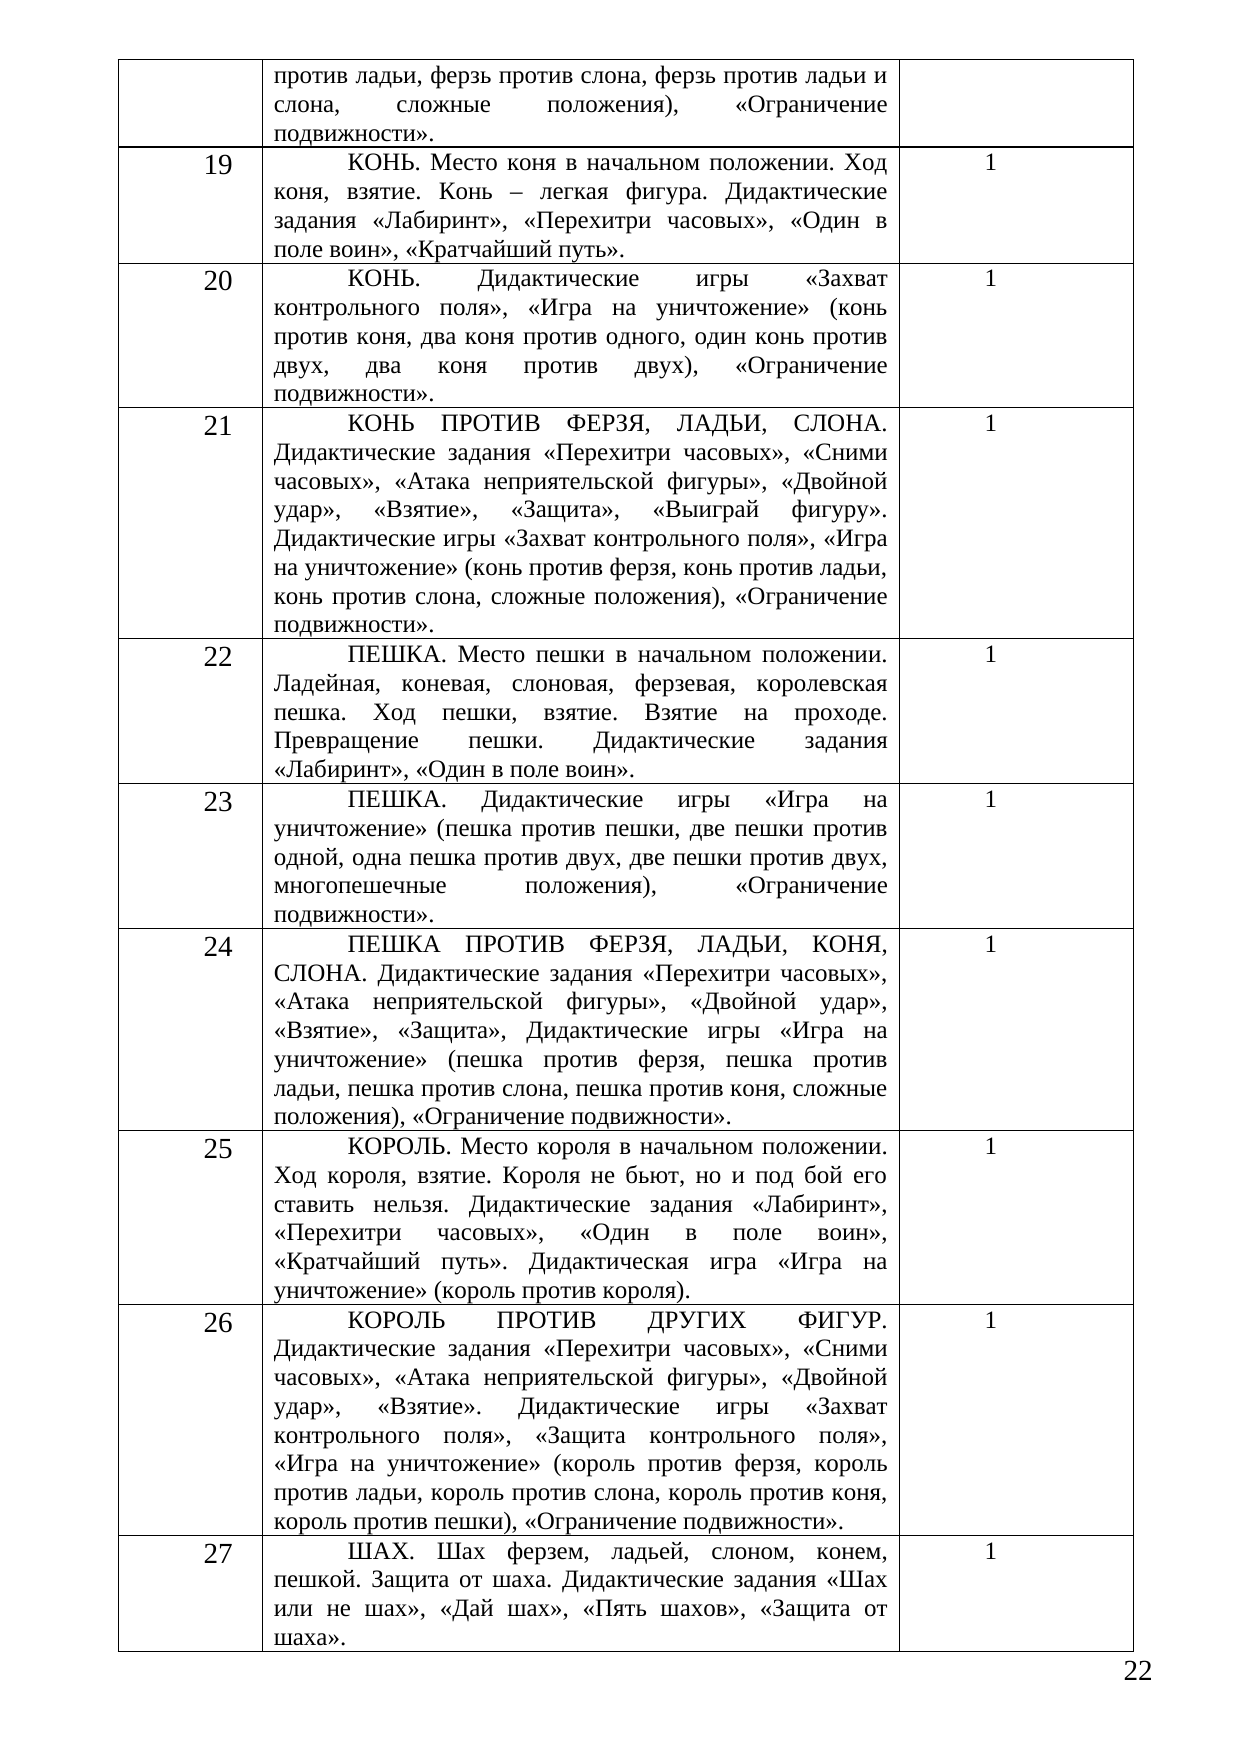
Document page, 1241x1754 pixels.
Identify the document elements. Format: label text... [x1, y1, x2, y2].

table_cell КОНЬ. Место коня в начальном положении. Ход коня, взятие. Конь – легкая фигура. Дидактические задания «Лабиринт», «Перехитри часовых», «Один в поле воин», «Кратчайший путь». [263, 148, 899, 262]
table_cell 25 [119, 1131, 262, 1304]
table_cell ШАХ. Шах ферзем, ладьей, слоном, конем, пешкой. Защита от шаха. Дидактические задания «Шах или не шах», «Дай шах», «Пять шахов», «Защита от шаха». [263, 1536, 899, 1651]
table_cell 1 [900, 639, 1133, 783]
table_cell 22 [119, 639, 262, 783]
table_cell 21 [119, 408, 262, 638]
table_cell КОРОЛЬ. Место короля в начальном положении. Ход короля, взятие. Короля не бьют, но и под бой его ставить нельзя. Дидактические задания «Лабиринт», «Перехитри часовых», «Один в поле воин», «Кратчайший путь». Дидактическая игра «Игра на уничтожение» (король против короля). [263, 1131, 899, 1304]
table_cell ПЕШКА. Дидактические игры «Игра на уничтожение» (пешка против пешки, две пешки против одной, одна пешка против двух, две пешки против двух, многопешечные положения), «Ограничение подвижности». [263, 784, 899, 928]
table_cell 23 [119, 784, 262, 928]
table_cell 1 [900, 784, 1133, 928]
table_cell 1 [900, 1131, 1133, 1304]
table_cell 1 [900, 264, 1133, 407]
table_cell КОНЬ ПРОТИВ ФЕРЗЯ, ЛАДЬИ, СЛОНА. Дидактические задания «Перехитри часовых», «Сними часовых», «Атака неприятельской фигуры», «Двойной удар», «Взятие», «Защита», «Выиграй фигуру». Дидактические игры «Захват контрольного поля», «Игра на уничтожение» (конь против ферзя, конь против ладьи, конь против слона, сложные положения), «Ограничение подвижности». [263, 408, 899, 638]
table_cell ПЕШКА ПРОТИВ ФЕРЗЯ, ЛАДЬИ, КОНЯ, СЛОНА. Дидактические задания «Перехитри часовых», «Атака неприятельской фигуры», «Двойной удар», «Взятие», «Защита», Дидактические игры «Игра на уничтожение» (пешка против ферзя, пешка против ладьи, пешка против слона, пешка против коня, сложные положения), «Ограничение подвижности». [263, 929, 899, 1130]
table_cell КОНЬ. Дидактические игры «Захват контрольного поля», «Игра на уничтожение» (конь против коня, два коня против одного, один конь против двух, два коня против двух), «Ограничение подвижности». [263, 264, 899, 407]
table_cell 24 [119, 929, 262, 1130]
table_cell 1 [900, 60, 1133, 146]
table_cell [263, 60, 899, 146]
table_cell 1 [900, 148, 1133, 262]
table_cell 1 [900, 929, 1133, 1130]
table_cell 1 [900, 1536, 1133, 1651]
table_cell 1 [900, 408, 1133, 638]
table_cell 20 [119, 264, 262, 407]
table_cell КОРОЛЬ ПРОТИВ ДРУГИХ ФИГУР. Дидактические задания «Перехитри часовых», «Сними часовых», «Атака неприятельской фигуры», «Двойной удар», «Взятие». Дидактические игры «Захват контрольного поля», «Защита контрольного поля», «Игра на уничтожение» (король против ферзя, король против ладьи, король против слона, король против коня, король против пешки), «Ограничение подвижности». [263, 1305, 899, 1535]
table_cell 27 [119, 1536, 262, 1651]
table_cell 26 [119, 1305, 262, 1535]
table_cell 1 [900, 1305, 1133, 1535]
table_cell 18 [119, 60, 262, 146]
table_cell ПЕШКА. Место пешки в начальном положении. Ладейная, коневая, слоновая, ферзевая, королевская пешка. Ход пешки, взятие. Взятие на проходе. Превращение пешки. Дидактические задания «Лабиринт», «Один в поле воин». [263, 639, 899, 783]
table_cell 19 [119, 148, 262, 262]
